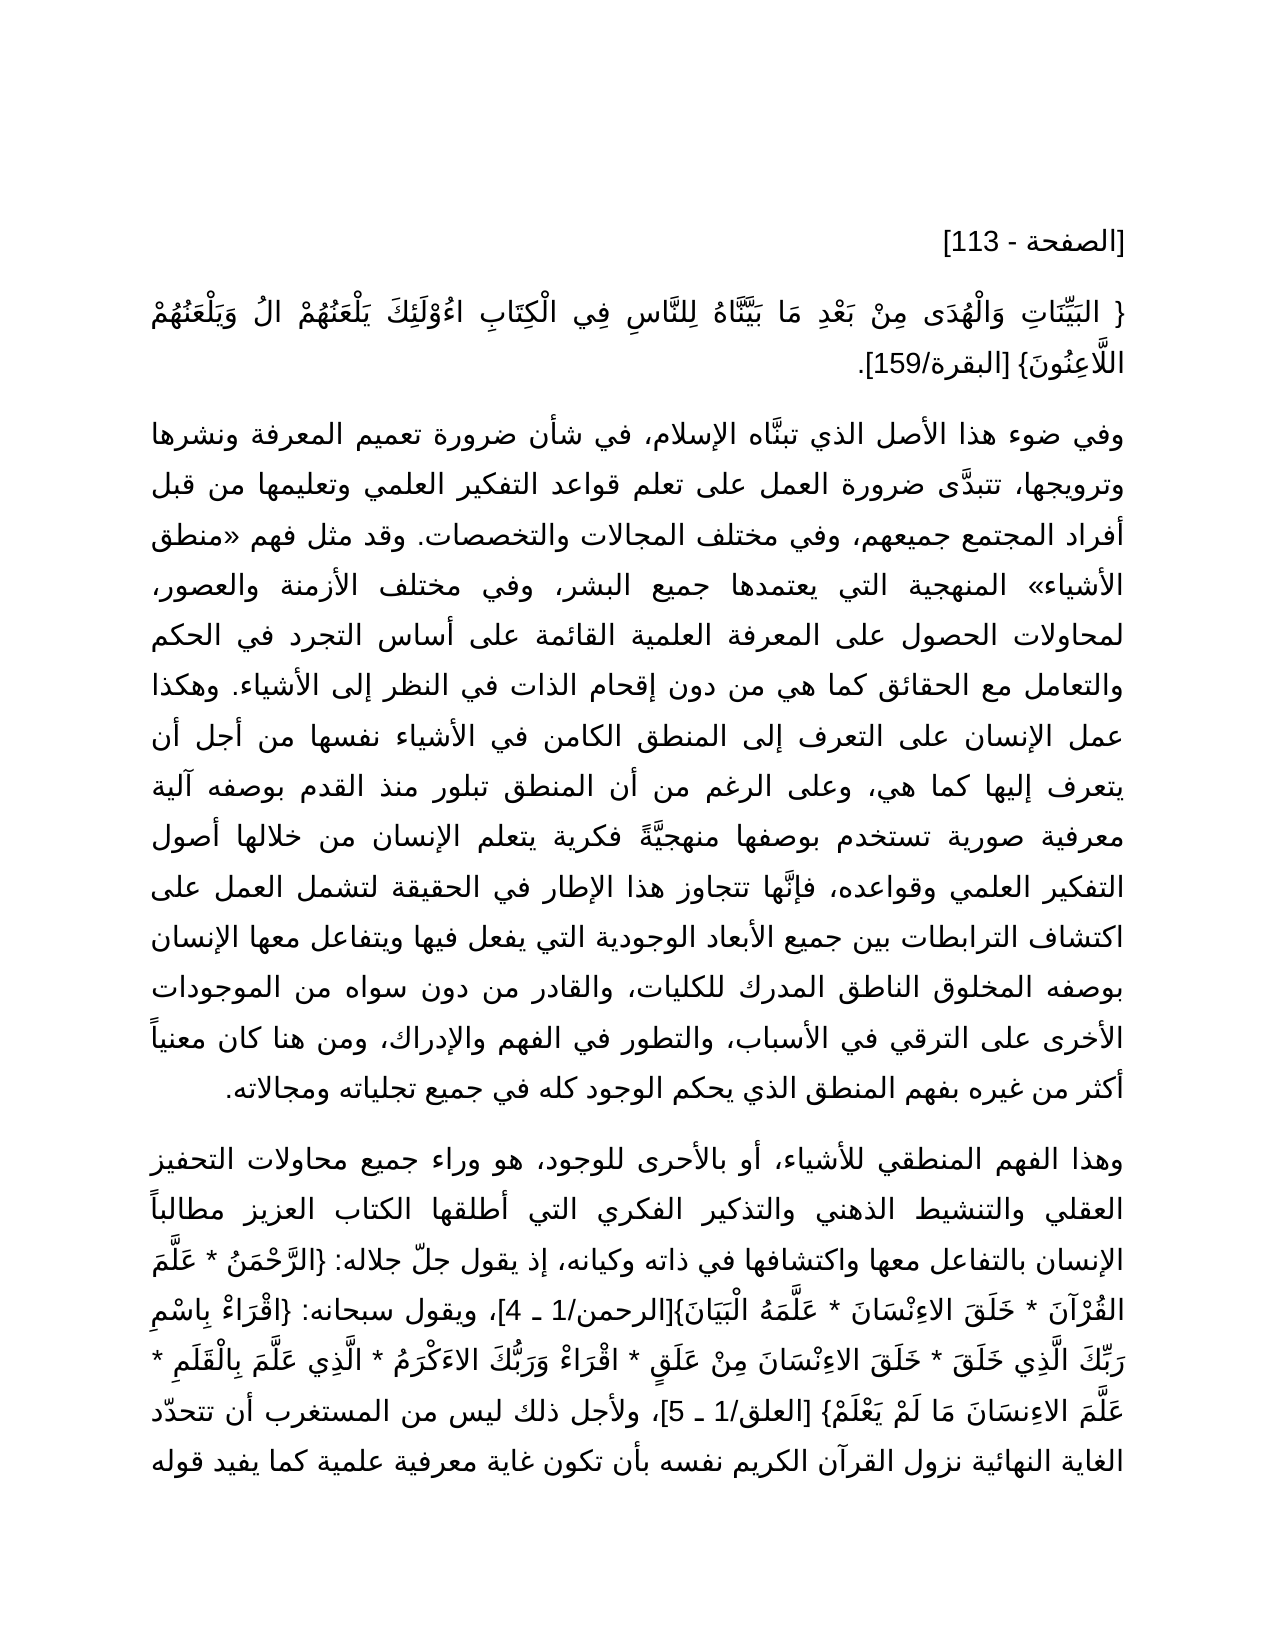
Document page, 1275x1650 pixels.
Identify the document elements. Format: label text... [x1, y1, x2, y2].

text { البَيِّنَاتِ وَالْهُدَى مِنْ بَعْدِ مَا بَيَّنَّاهُ لِلنَّاسِ فِي الْكِتَابِ اءُوْلَئِكَ يَلْعَنُهُمْ الُ وَيَلْعَنُهُمْ اللَّاعِنُونَ} [البقرة/159]. [150, 295, 1125, 379]
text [150, 1142, 1125, 1477]
text [الصفحة - 113] [150, 224, 1125, 258]
text وفي ضوء هذا الأصل الذي تبنَّاه الإسلام، في شأن ضرورة تعميم المعرفة ونشرها وترويجها، تتبدَّى ضرورة العمل على تعلم قواعد التفكير العلمي وتعليمها من قبل أفراد المجتمع جميعهم، وفي مختلف المجالات والتخصصات. وقد مثل فهم «منطق الأشياء» المنهجية التي يعتمدها جميع البشر، وفي مختلف الأزمنة والعصور، لمحاولات الحصول على المعرفة العلمية القائمة على أساس التجرد في الحكم والتعامل مع الحقائق كما هي من دون إقحام الذات في النظر إلى الأشياء. وهكذا عمل الإنسان على التعرف إلى المنطق الكامن في الأشياء نفسها من أجل أن يتعرف إليها كما هي، وعلى الرغم من أن المنطق تبلور منذ القدم بوصفه آلية معرفية صورية تستخدم بوصفها منهجيَّةً فكرية يتعلم الإنسان من خلالها أصول التفكير العلمي وقواعده، فإنَّها تتجاوز هذا الإطار في الحقيقة لتشمل العمل على اكتشاف الترابطات بين جميع الأبعاد الوجودية التي يفعل فيها ويتفاعل معها الإنسان بوصفه المخلوق الناطق المدرك للكليات، والقادر من دون سواه من الموجودات الأخرى على الترقي في الأسباب، والتطور في الفهم والإدراك، ومن هنا كان معنياً أكثر من غيره بفهم المنطق الذي يحكم الوجود كله في جميع تجلياته ومجالاته. [150, 417, 1125, 1104]
